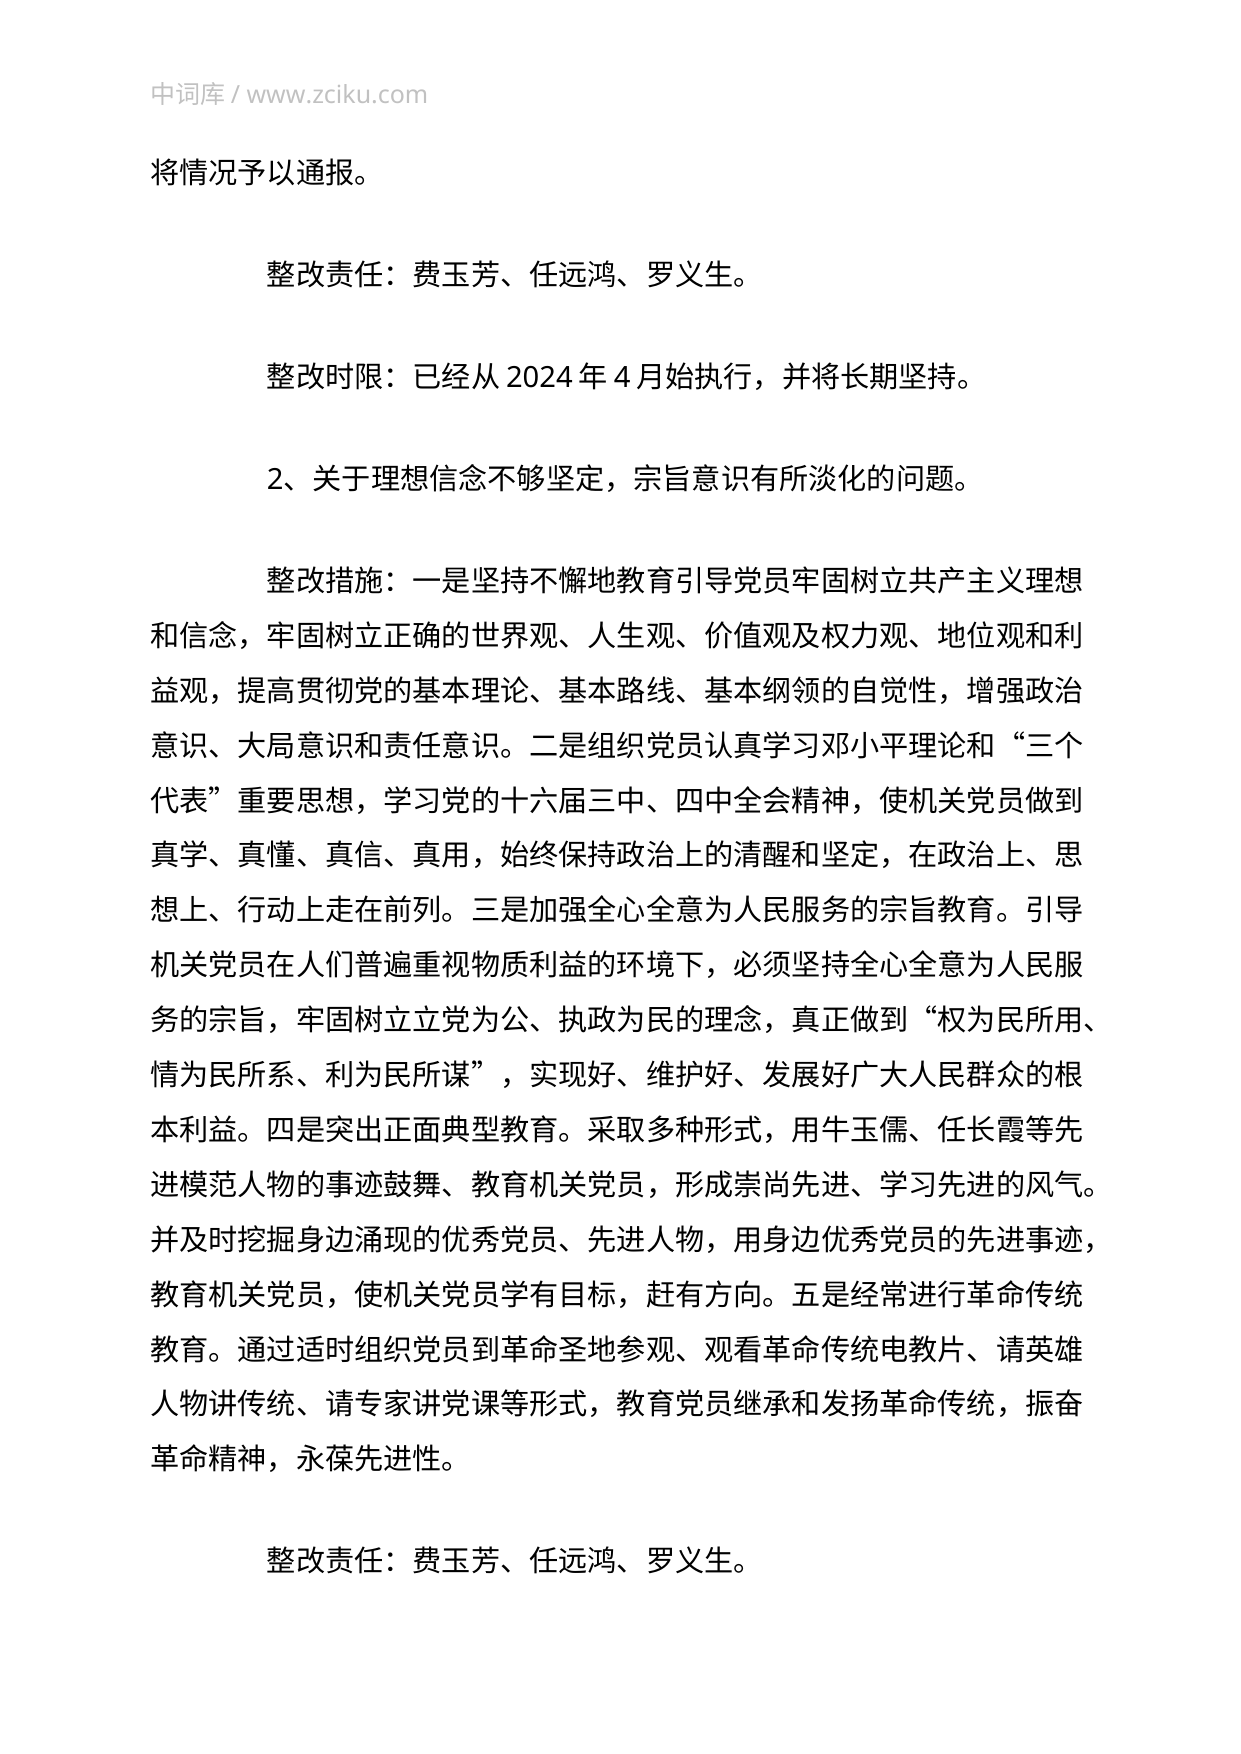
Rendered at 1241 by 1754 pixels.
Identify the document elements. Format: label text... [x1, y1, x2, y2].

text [150, 150, 1090, 192]
text 2、关于理想信念不够坚定，宗旨意识有所淡化的问题。 [150, 456, 1090, 498]
text 整改责任：费玉芳、任远鸿、罗义生。 [150, 1538, 1090, 1580]
text 整改措施：一是坚持不懈地教育引导党员牢固树立共产主义理想和信念，牢固树立正确的世界观、人生观、价值观及权力观、地位观和利益观，提高贯彻党的基本理论、基本路线、基本纲领的自觉性，增强政治意识、大局意识和责任意识。二是组织党员认真学习邓小平理论和“三个代表”重要思想，学习党的十六届三中、四中全会精神，使机关党员做到真学、真懂、真信、真用，始终保持政治上的清醒和坚定，在政治上、思想上、行动上走在前列。三是加强全心全意为人民服务的宗旨教育。引导机关党员在人们普遍重视物质利益的环境下，必须坚持全心全意为人民服务的宗旨，牢固树立立党为公、执政为民的理念，真正做到“权为民所用、情为民所系、利为民所谋”，实现好、维护好、发展好广大人民群众的根本利益。四是突出正面典型教育。采取多种形式，用牛玉儒、任长霞等先进模范人物的事迹鼓舞、教育机关党员，形成崇尚先进、学习先进的风气。并及时挖掘身边涌现的优秀党员、先进人物，用身边优秀党员的先进事迹，教育机关党员，使机关党员学有目标，赶有方向。五是经常进行革命传统教育。通过适时组织党员到革命圣地参观、观看革命传统电教片、请英雄人物讲传统、请专家讲党课等形式，教育党员继承和发扬革命传统，振奋革命精神，永葆先进性。 [150, 557, 1090, 1478]
text 整改时限：已经从2024年4月始执行，并将长期坚持。 [150, 353, 1090, 396]
text 整改责任：费玉芳、任远鸿、罗义生。 [150, 252, 1090, 294]
